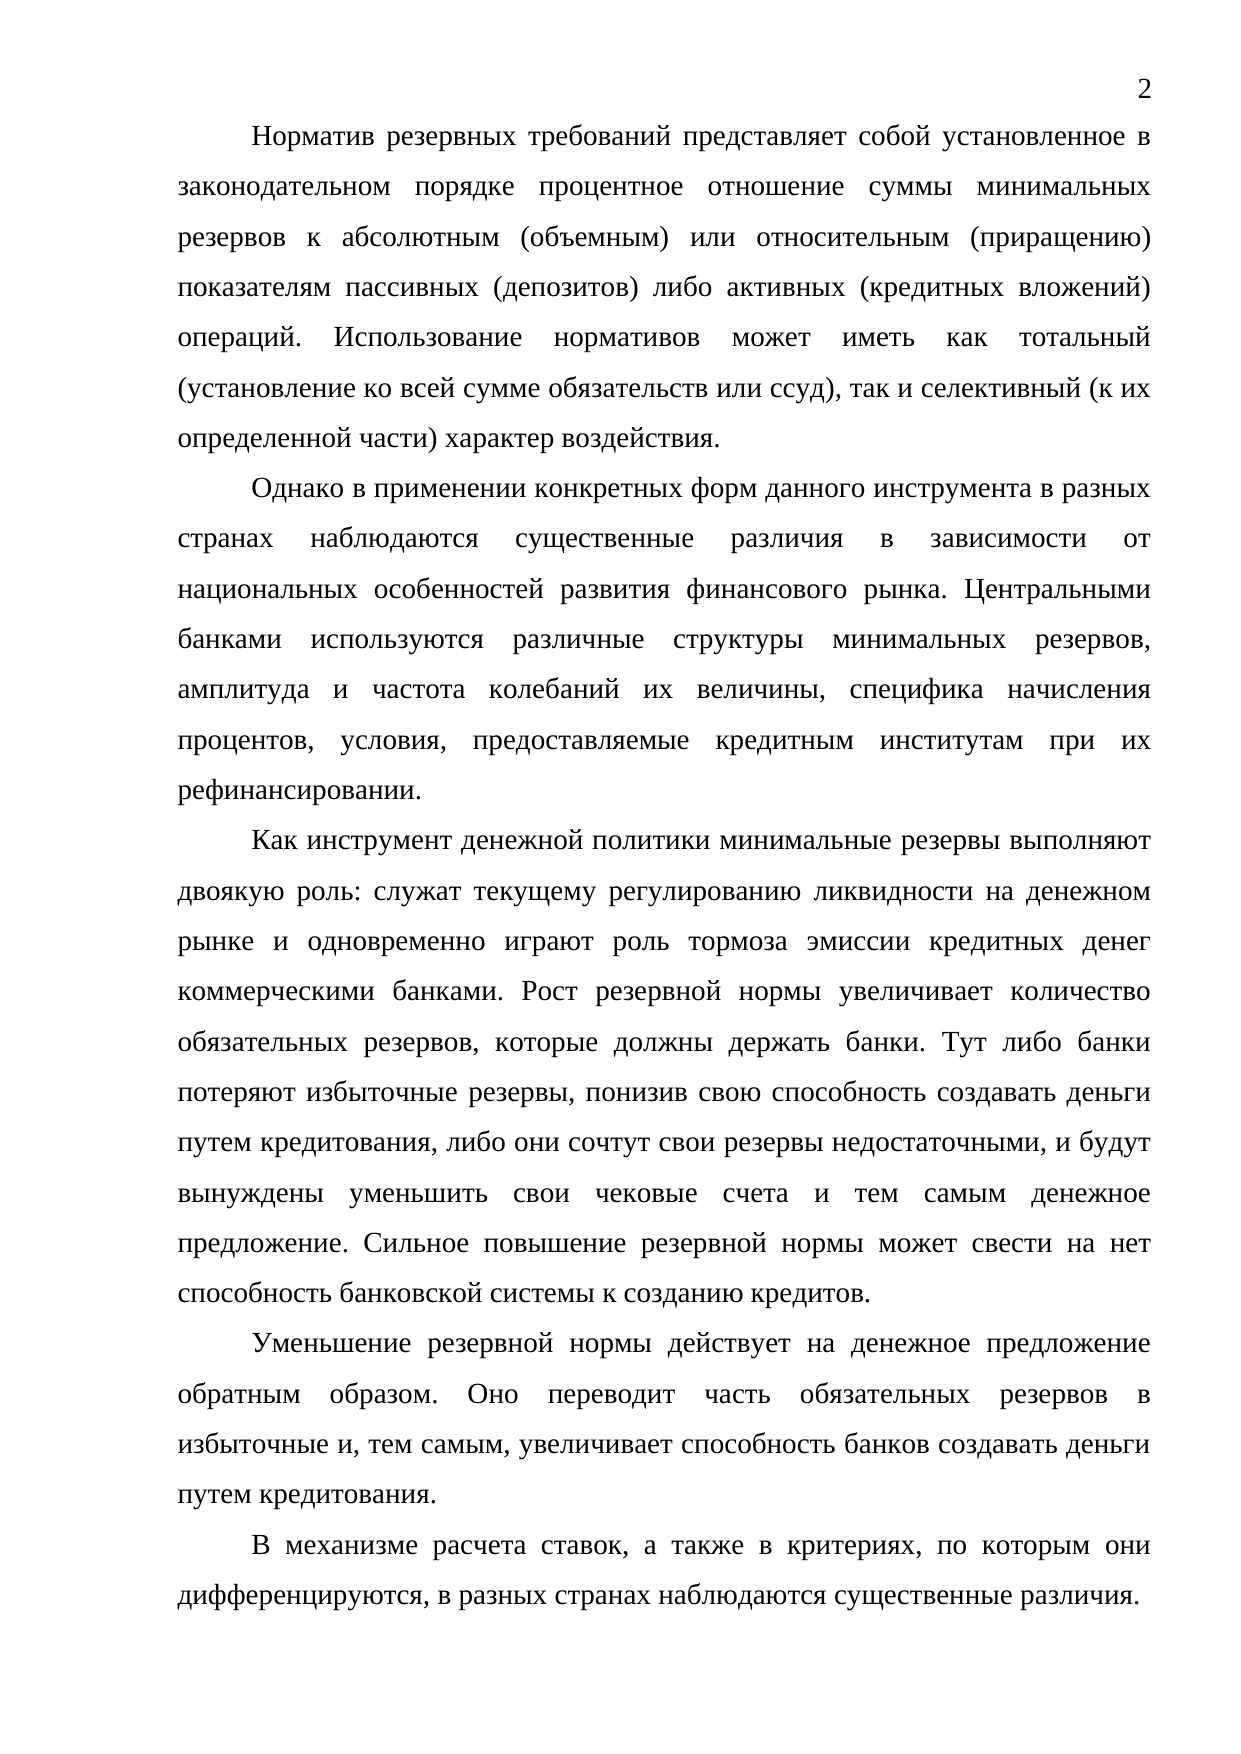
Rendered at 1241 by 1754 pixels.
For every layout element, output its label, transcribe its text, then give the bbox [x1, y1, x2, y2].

text Уменьшение резервной нормы действует на денежное предложение обратным образом. Оно переводит часть обязательных резервов в избыточные и, тем самым, увеличивает способность банков создавать деньги путем кредитования. [177, 1326, 1152, 1510]
text Норматив резервных требований представляет собой установленное в законодательном порядке процентное отношение суммы минимальных резервов к абсолютным (объемным) или относительным (приращению) показателям пассивных (депозитов) либо активных (кредитных вложений) операций. Использование нормативов может иметь как тотальный (установление ко всей сумме обязательств или ссуд), так и селективный (к их определенной части) характер воздействия. [177, 118, 1152, 453]
text Однако в применении конкретных форм данного инструмента в разных странах наблюдаются существенные различия в зависимости от национальных особенностей развития финансового рынка. Центральными банками используются различные структуры минимальных резервов, амплитуда и частота колебаний их величины, специфика начисления процентов, условия, предоставляемые кредитным институтам при их рефинансировании. [177, 470, 1152, 806]
text Как инструмент денежной политики минимальные резервы выполняют двоякую роль: служат текущему регулированию ликвидности на денежном рынке и одновременно играют роль тормоза эмиссии кредитных денег коммерческими банками. Рост резервной нормы увеличивает количество обязательных резервов, которые должны держать банки. Тут либо банки потеряют избыточные резервы, понизив свою способность создавать деньги путем кредитования, либо они сочтут свои резервы недостаточными, и будут вынуждены уменьшить свои чековые счета и тем самым денежное предложение. Сильное повышение резервной нормы может свести на нет способность банковской системы к созданию кредитов. [177, 822, 1152, 1309]
text В механизме расчета ставок, а также в критериях, по которым они дифференцируются, в разных странах наблюдаются существенные различия. [177, 1527, 1152, 1611]
